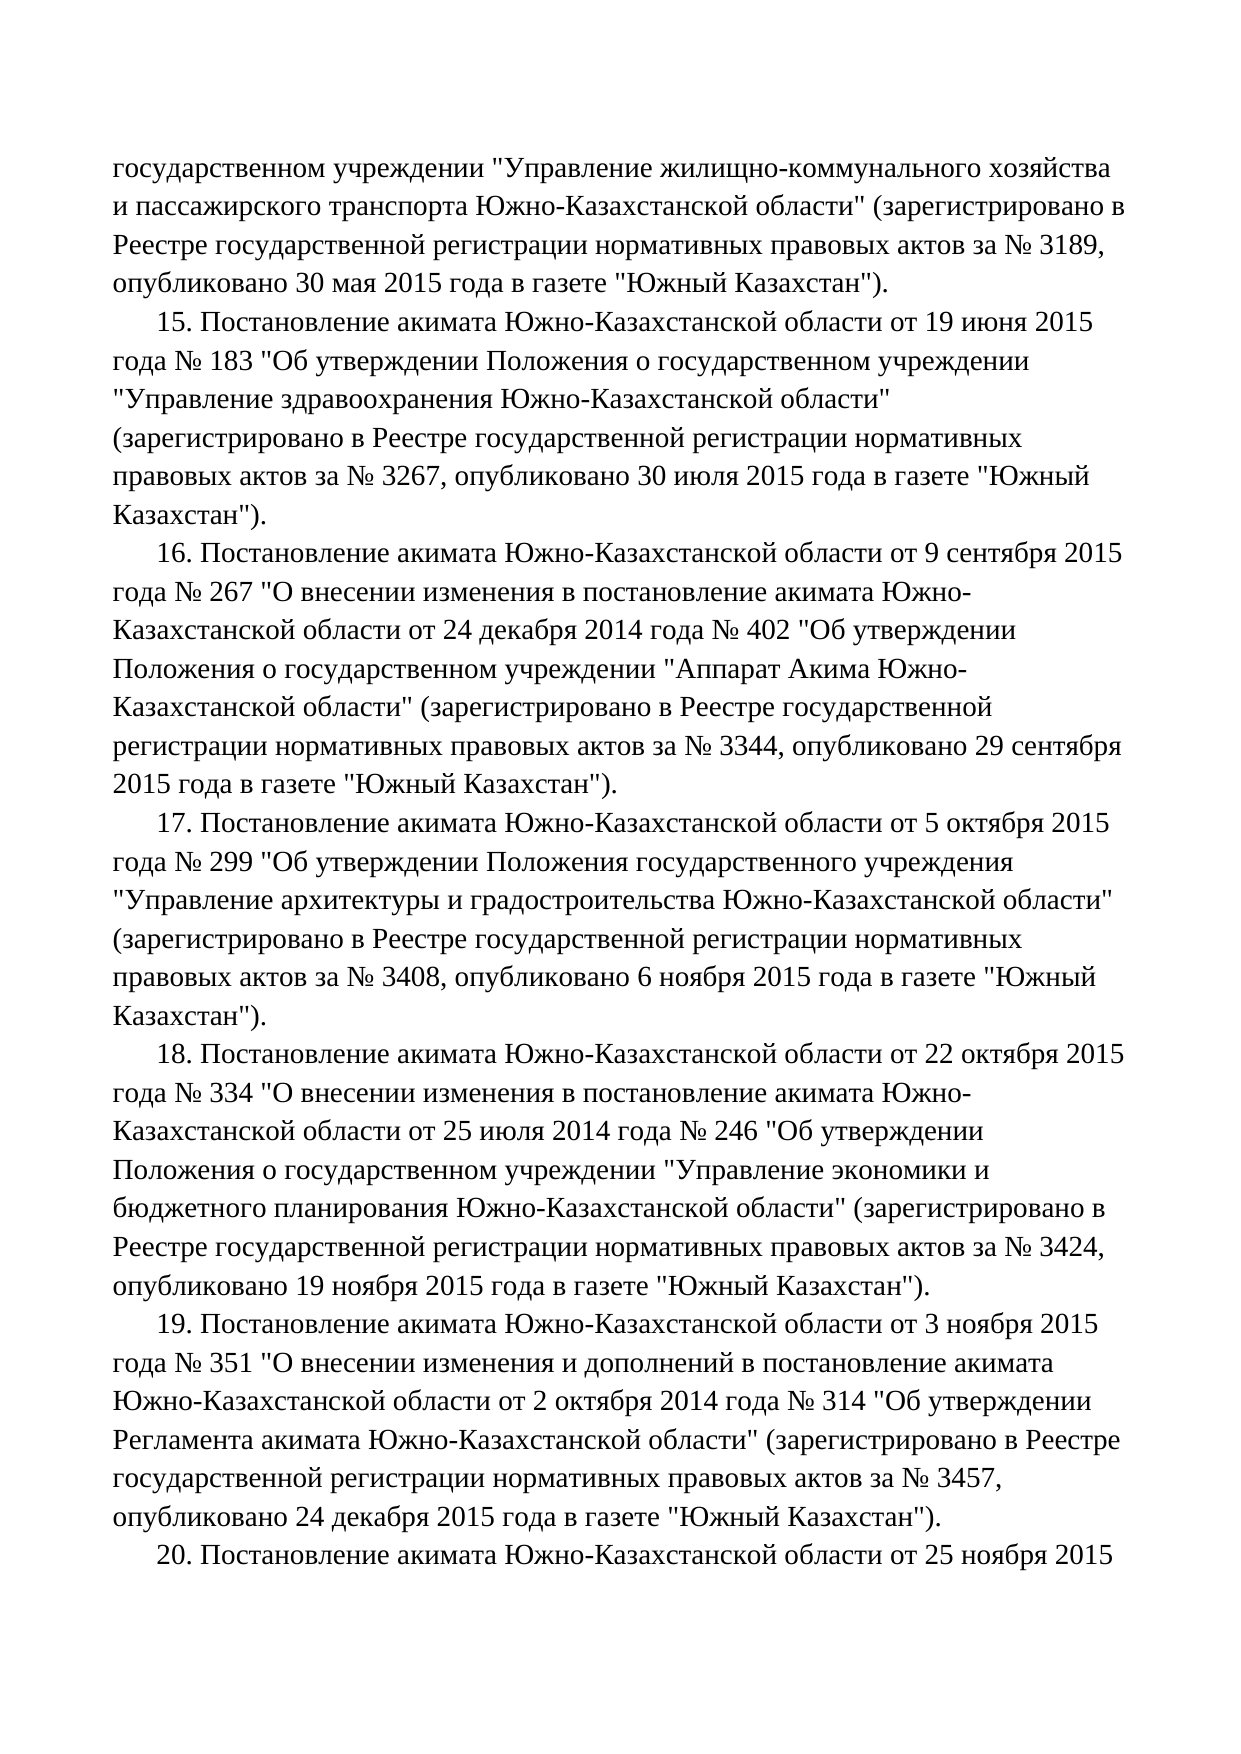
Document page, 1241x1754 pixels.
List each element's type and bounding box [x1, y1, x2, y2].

text [112, 150, 1128, 1571]
